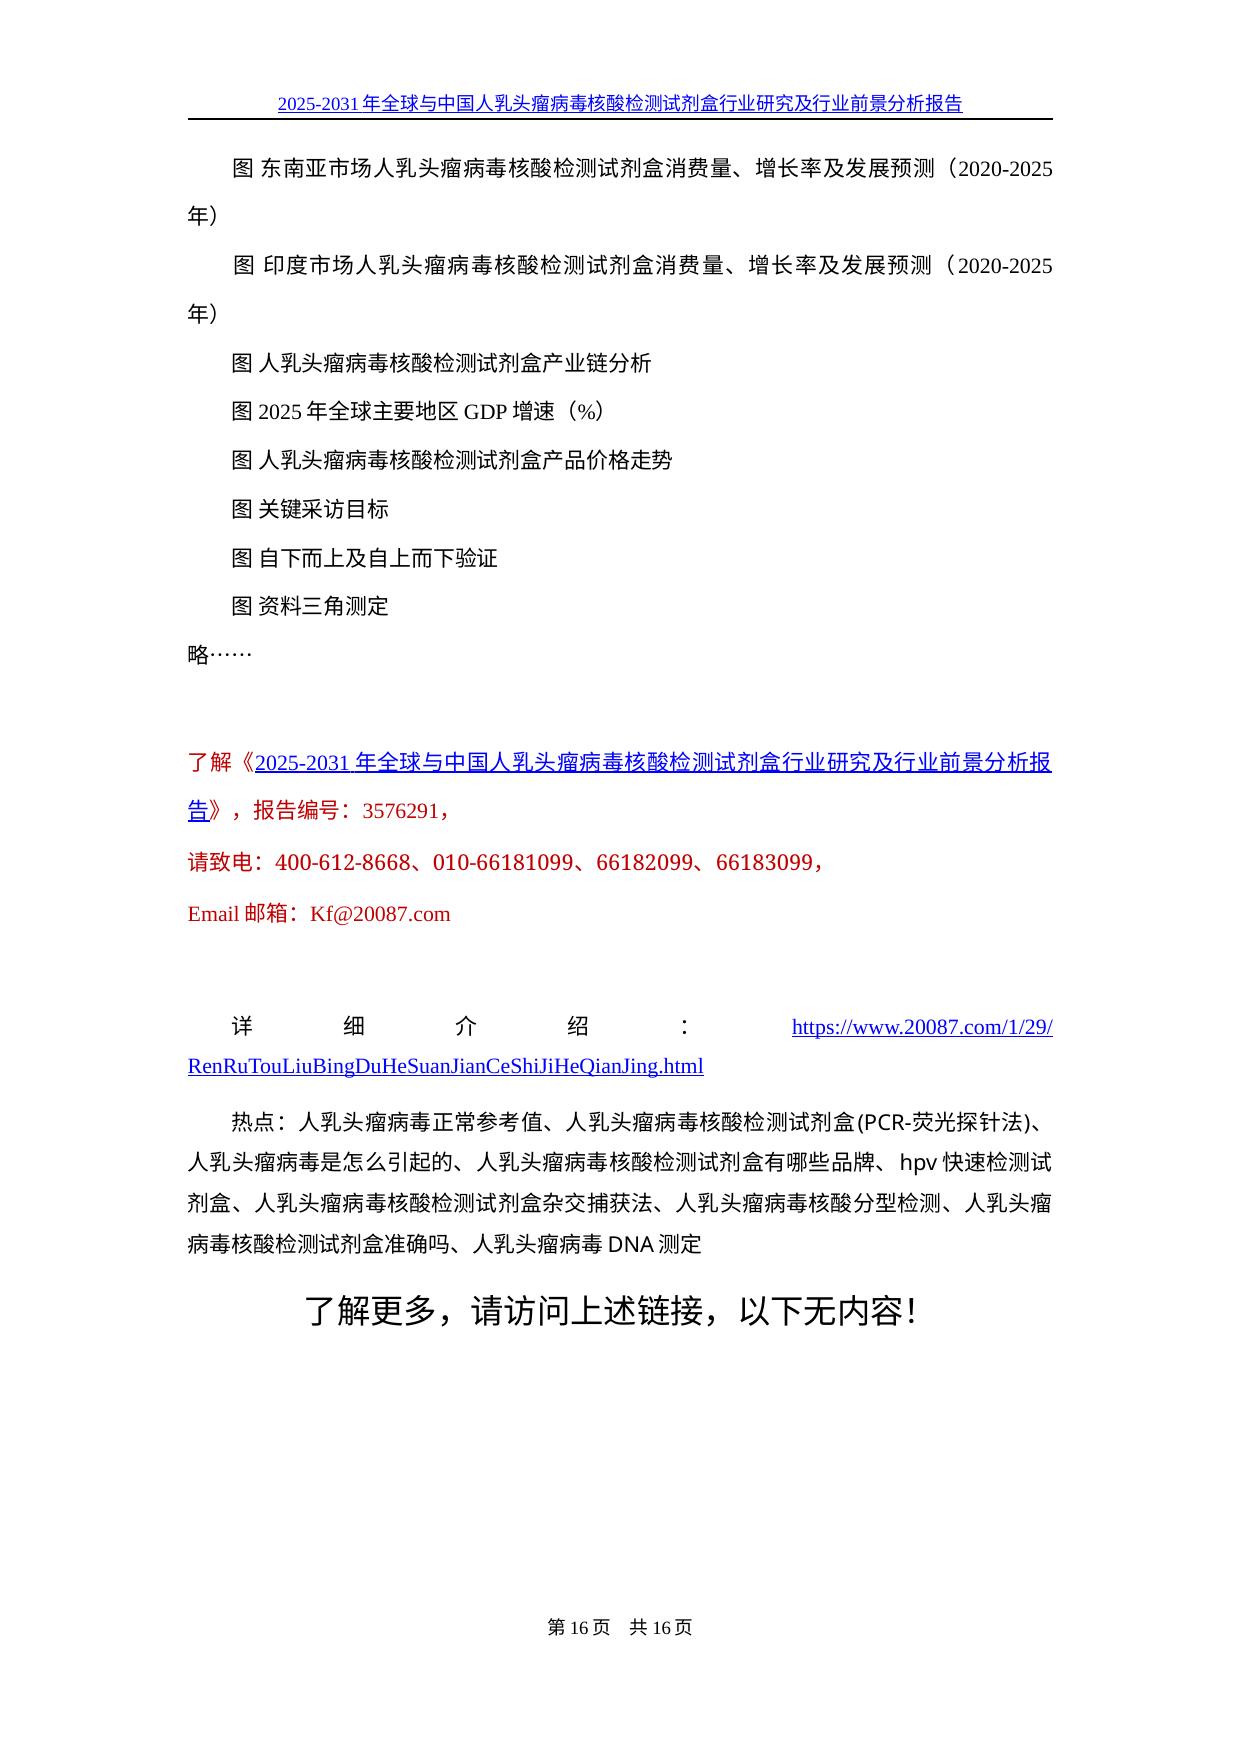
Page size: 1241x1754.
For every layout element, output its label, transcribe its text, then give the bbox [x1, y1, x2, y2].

title 了解更多，请访问上述链接，以下无内容！ [187, 1276, 1053, 1341]
text 详细介绍：https://www.20087.com/1/29/RenRuTouLiuBingDuHeSuanJianCeShiJiHeQianJing.html [187, 1009, 1053, 1082]
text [187, 150, 1053, 670]
text 了解《2025-2031年全球与中国人乳头瘤病毒核酸检测试剂盒行业研究及行业前景分析报告》，报告编号：3576291， [187, 744, 1053, 825]
text 请致电：400-612-8668、010-66181099、66182099、66183099， [187, 844, 1053, 877]
text 热点：人乳头瘤病毒正常参考值、人乳头瘤病毒核酸检测试剂盒(PCR-荧光探针法)、人乳头瘤病毒是怎么引起的、人乳头瘤病毒核酸检测试剂盒有哪些品牌、hpv快速检测试剂盒、人乳头瘤病毒核酸检测试剂盒杂交捕获法、人乳头瘤病毒核酸分型检测、人乳头瘤病毒核酸检测试剂盒准确吗、人乳头瘤病毒DNA测定 [187, 1104, 1053, 1259]
text Email邮箱：Kf@20087.com [187, 896, 1053, 928]
